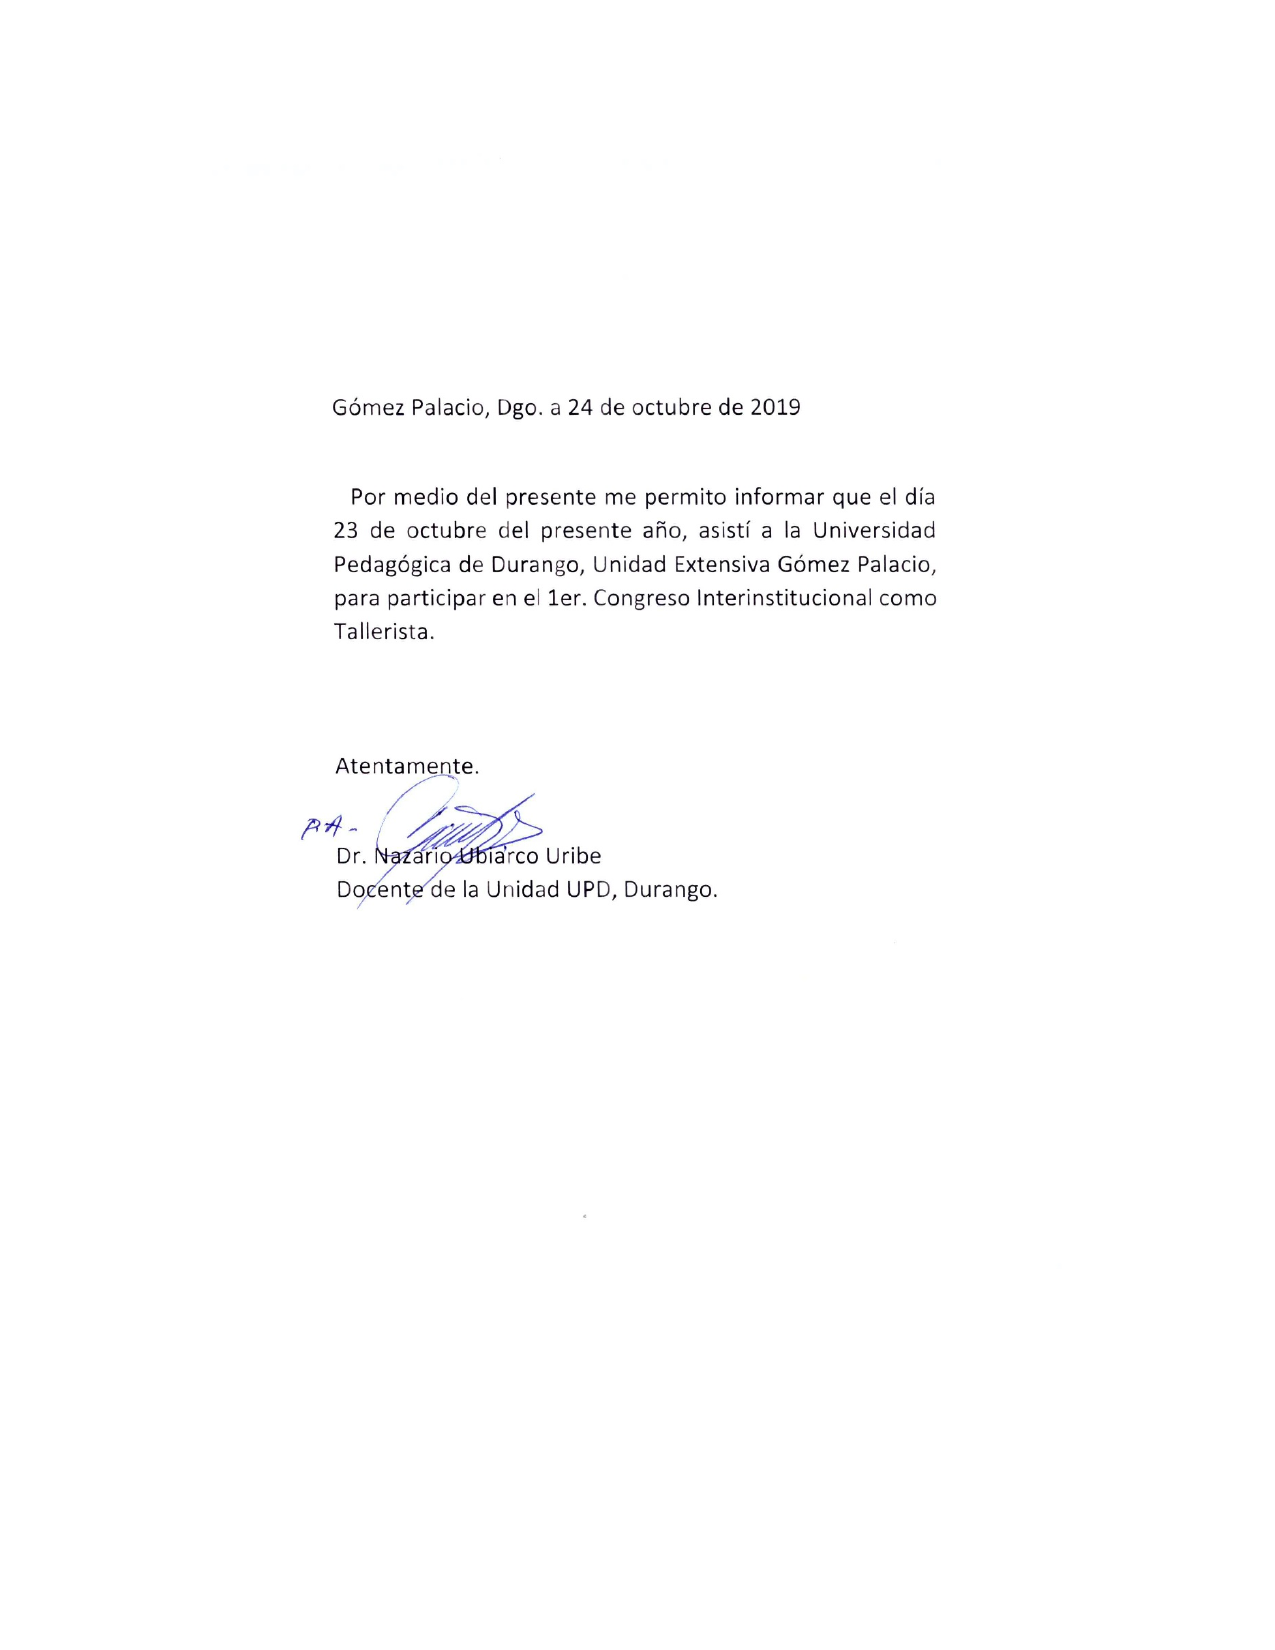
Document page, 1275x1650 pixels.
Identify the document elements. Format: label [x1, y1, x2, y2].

picture [177, 147, 1098, 1350]
